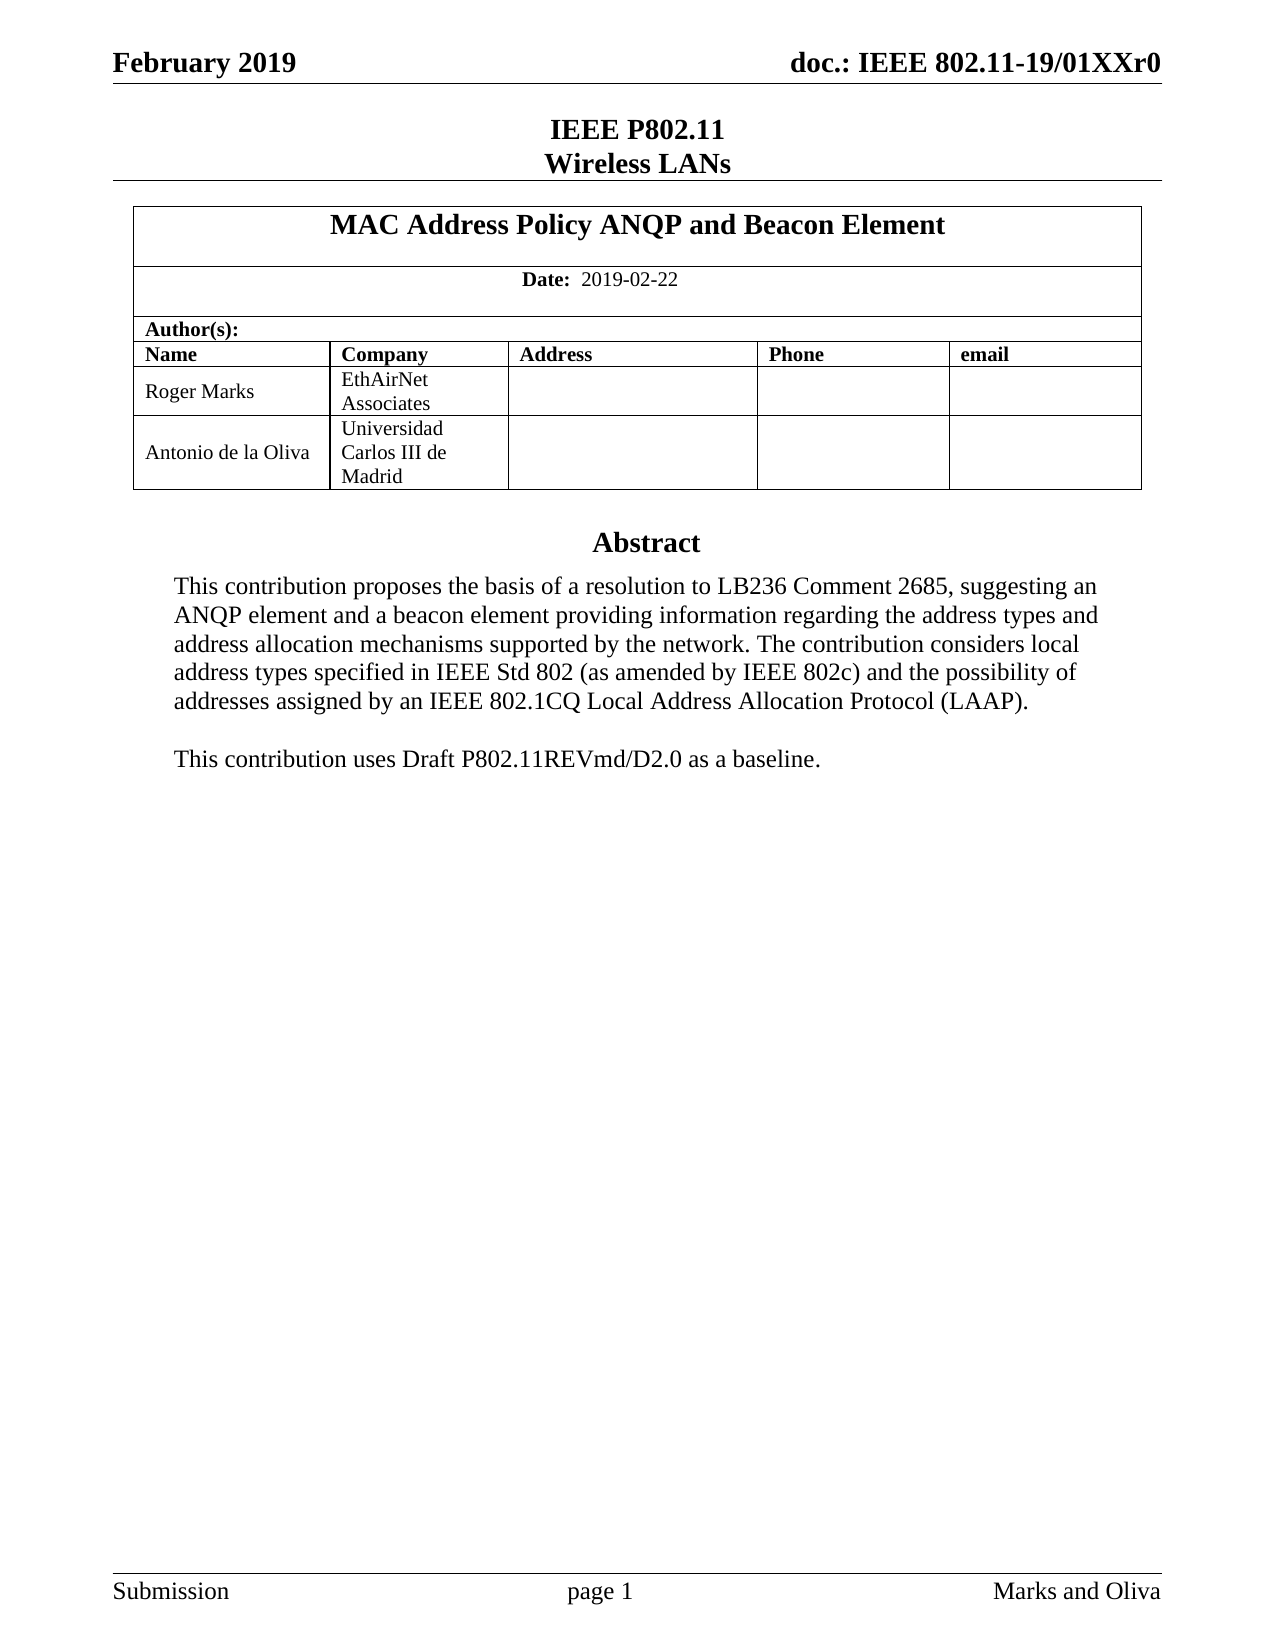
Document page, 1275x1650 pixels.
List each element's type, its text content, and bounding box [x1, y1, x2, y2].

table_cell Phone [758, 342, 949, 366]
table_cell [758, 416, 949, 488]
table_cell [509, 416, 757, 488]
table_cell [758, 367, 949, 415]
table_cell Antonio de la Oliva [134, 416, 329, 488]
table_cell Universidad Carlos III de Madrid [331, 416, 508, 488]
table_cell EthAirNet Associates [331, 367, 508, 415]
table_cell [950, 416, 1141, 488]
table_cell Address [509, 342, 757, 366]
table_cell email [950, 342, 1141, 366]
table_cell Name [134, 342, 329, 366]
text IEEE P802.11 Wireless LANs [112, 112, 1162, 181]
table_header MAC Address Policy ANQP and Beacon Element [134, 207, 1141, 266]
table_cell Date: 2019-02-22 [134, 267, 1141, 316]
table_cell [509, 367, 757, 415]
table_cell Roger Marks [134, 367, 329, 415]
table_cell Author(s): [134, 317, 1141, 341]
table_cell Company [331, 342, 508, 366]
table_cell [950, 367, 1141, 415]
